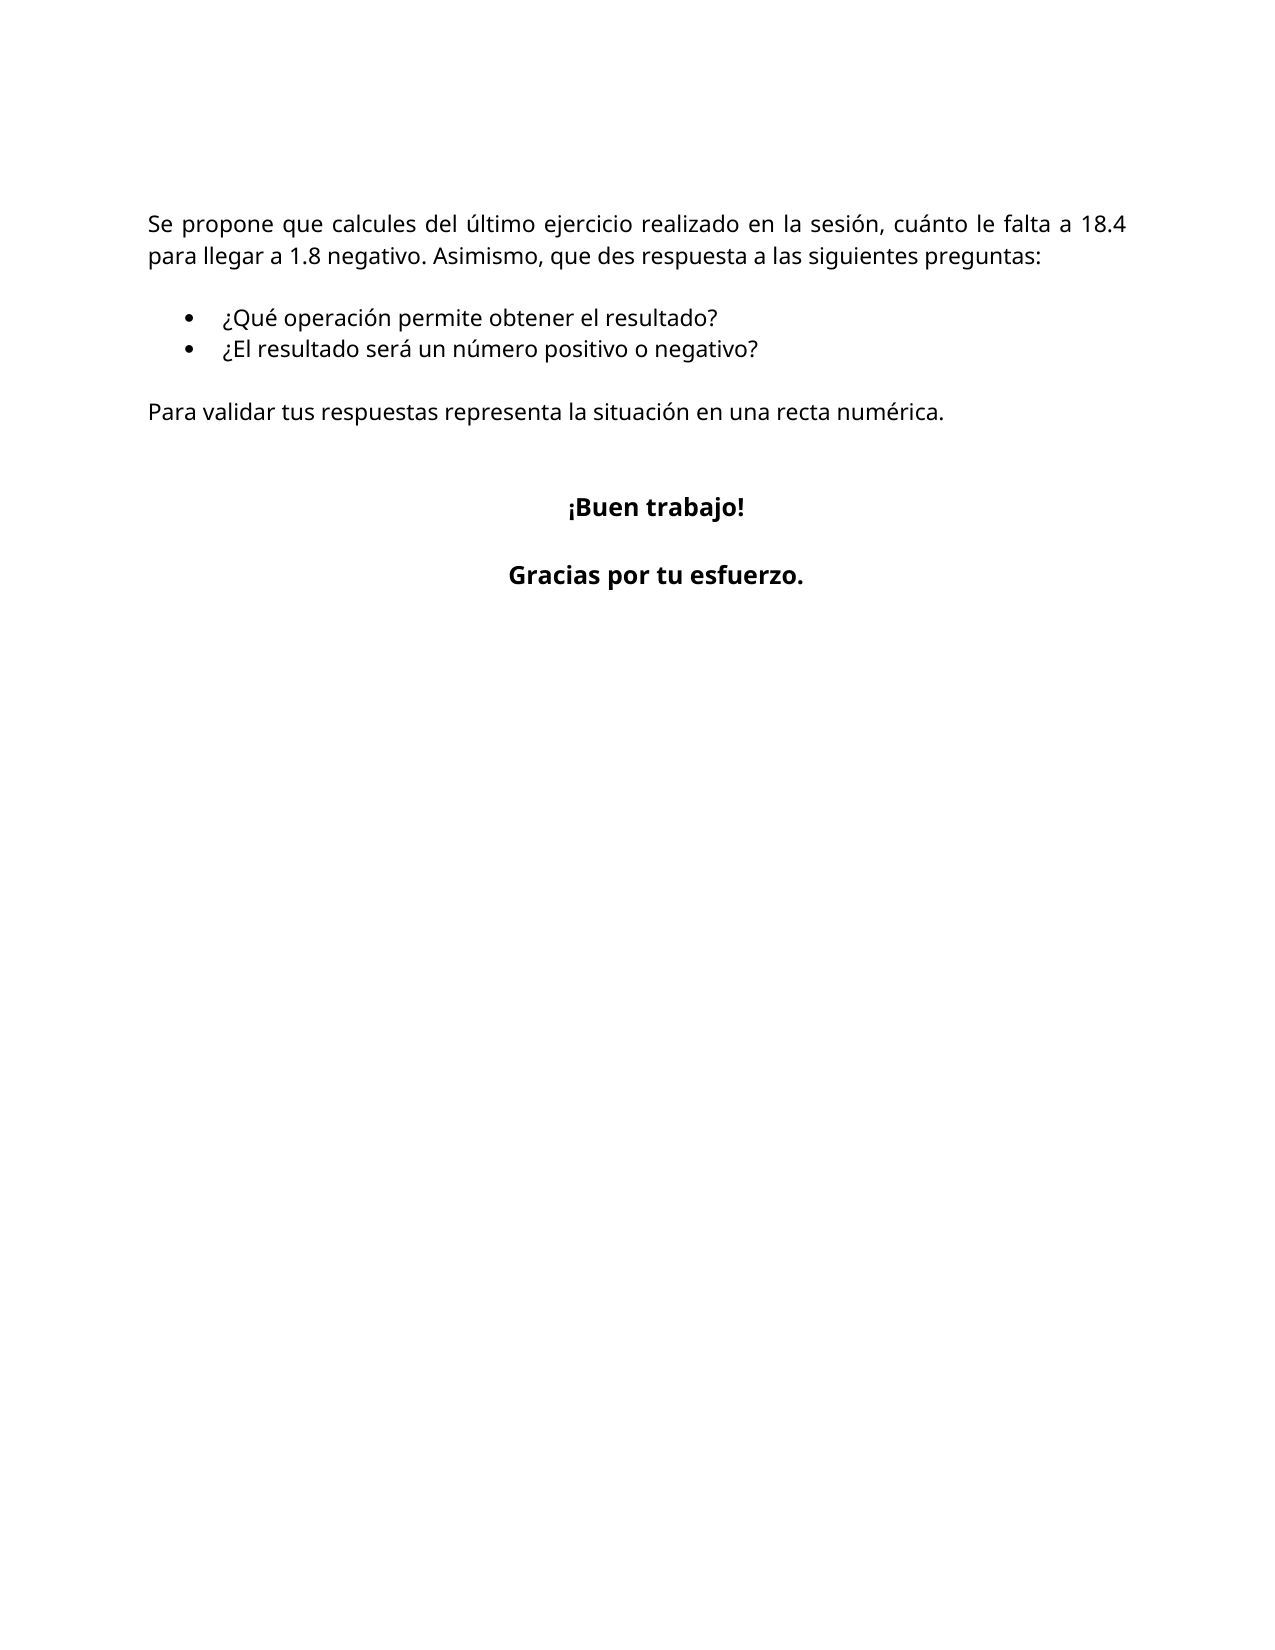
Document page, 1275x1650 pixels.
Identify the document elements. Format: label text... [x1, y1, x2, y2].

text Gracias por tu esfuerzo. [185, 558, 1127, 592]
text ¡Buen trabajo! [185, 490, 1127, 524]
list ¿El resultado será un número positivo o negativo? [185, 333, 1127, 365]
list ¿Qué operación permite obtener el resultado? [185, 302, 1127, 333]
text Para validar tus respuestas representa la situación en una recta numérica. [148, 396, 1127, 427]
text Se propone que calcules del último ejercicio realizado en la sesión, cuánto le falta a 18.4 para llegar a 1.8 negativo. Asimismo, que des respuesta a las siguientes preguntas: [148, 208, 1127, 271]
